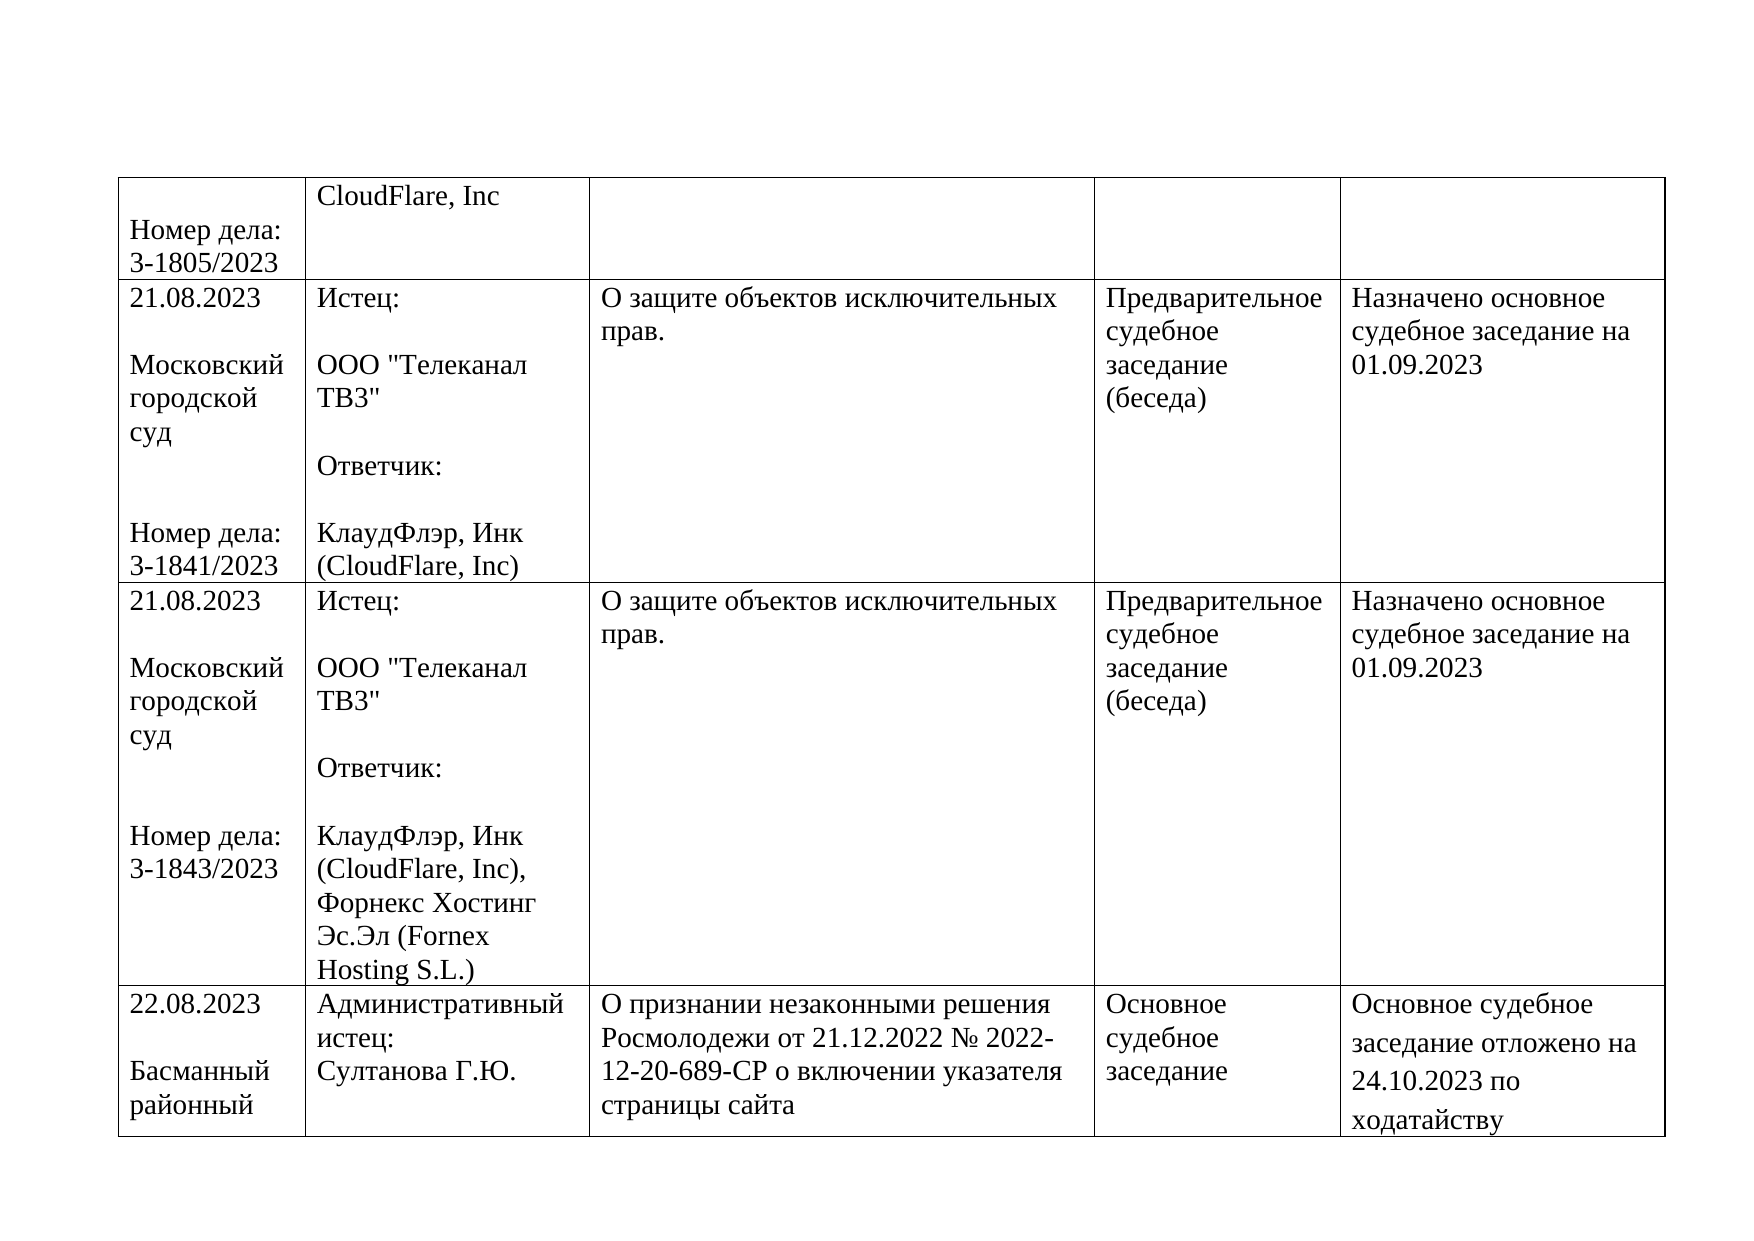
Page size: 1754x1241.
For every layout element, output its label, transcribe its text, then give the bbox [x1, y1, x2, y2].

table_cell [119, 178, 305, 279]
table_cell 21.08.2023 Московский городской суд Номер дела: 3-1841/2023 [119, 280, 305, 582]
table_cell О защите объектов исключительных прав. [590, 280, 1094, 582]
table_cell О защите объектов исключительных прав. [590, 583, 1094, 985]
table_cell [1095, 178, 1340, 279]
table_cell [590, 178, 1094, 279]
table_cell Назначено основное судебное заседание на 01.09.2023 [1341, 280, 1664, 582]
table_cell Истец: ООО "Телеканал ТВ3" Ответчик: КлаудФлэр, Инк (CloudFlare, Inc), Форнекс Хостинг Эс.Эл (Fornex Hosting S.L.) [306, 583, 589, 985]
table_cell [590, 986, 1094, 1136]
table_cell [119, 986, 305, 1136]
table_cell Назначено основное судебное заседание на 01.09.2023 [1341, 583, 1664, 985]
table_cell Предварительное судебное заседание (беседа) [1095, 583, 1340, 985]
table_cell Истец: ООО "Телеканал ТВ3" Ответчик: КлаудФлэр, Инк (CloudFlare, Inc) [306, 280, 589, 582]
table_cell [1095, 986, 1340, 1136]
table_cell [306, 178, 589, 279]
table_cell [1341, 986, 1664, 1136]
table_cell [1341, 178, 1664, 279]
table_cell Предварительное судебное заседание (беседа) [1095, 280, 1340, 582]
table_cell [306, 986, 589, 1136]
table_cell 21.08.2023 Московский городской суд Номер дела: 3-1843/2023 [119, 583, 305, 985]
